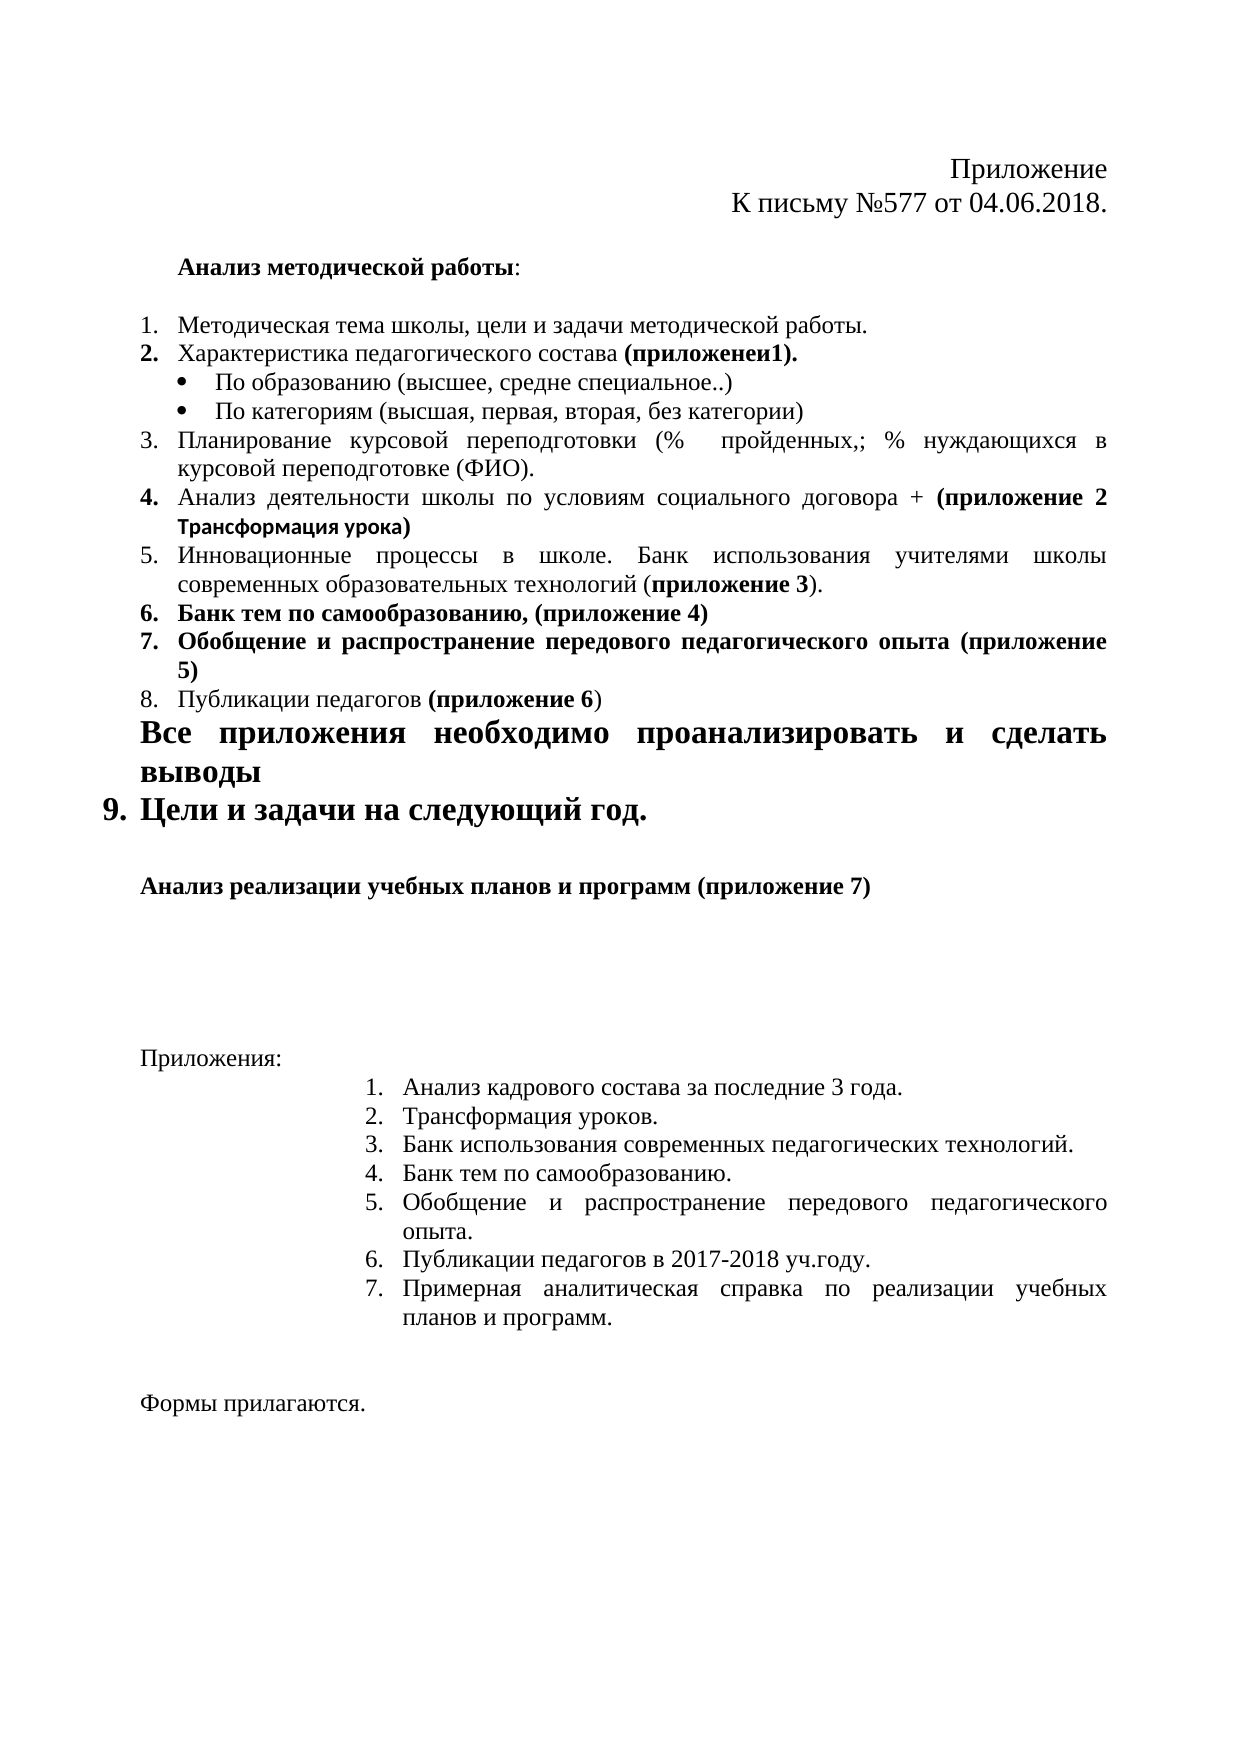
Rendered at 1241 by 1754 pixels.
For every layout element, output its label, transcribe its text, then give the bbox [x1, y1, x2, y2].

text Формы прилагаются. [140, 1388, 1107, 1417]
text Все приложения необходимо проанализировать и сделать выводы [140, 713, 1107, 789]
list Публикации педагогов в 2017-2018 уч.году. [365, 1244, 1107, 1273]
text К письму №577 от 04.06.2018. [177, 185, 1107, 219]
list Обобщение и распространение передового педагогического опыта. [365, 1187, 1107, 1244]
list Цели и задачи на следующий год. [102, 789, 1107, 828]
text Анализ реализации учебных планов и программ (приложение 7) [140, 871, 1107, 899]
list Характеристика педагогического состава (приложенеи1). [140, 338, 1107, 367]
list Банк тем по самообразованию, (приложение 4) [140, 598, 1107, 626]
list Обобщение и распространение передового педагогического опыта (приложение 5) [140, 626, 1107, 684]
list Анализ деятельности школы по условиям социального договора + (приложение 2 Трансформация урока) [140, 482, 1107, 540]
list Банк использования современных педагогических технологий. [365, 1129, 1107, 1158]
list Инновационные процессы в школе. Банк использования учителями школы современных образовательных технологий (приложение 3). [140, 540, 1107, 598]
list Методическая тема школы, цели и задачи методической работы. [140, 310, 1107, 338]
text Приложения: [140, 1043, 1107, 1072]
list Банк тем по самообразованию. [365, 1158, 1107, 1187]
list Публикации педагогов (приложение 6) [140, 684, 1107, 713]
list По образованию (высшее, средне специальное..) [177, 367, 1107, 396]
list По категориям (высшая, первая, вторая, без категории) [177, 396, 1107, 425]
list Анализ кадрового состава за последние 3 года. [365, 1072, 1107, 1101]
text Анализ методической работы: [177, 252, 1107, 281]
list Трансформация уроков. [365, 1101, 1107, 1129]
list Примерная аналитическая справка по реализации учебных планов и программ. [365, 1273, 1107, 1331]
list Планирование курсовой переподготовки (% пройденных,; % нуждающихся в курсовой переподготовке (ФИО). [140, 425, 1107, 482]
text Приложение [177, 152, 1107, 185]
